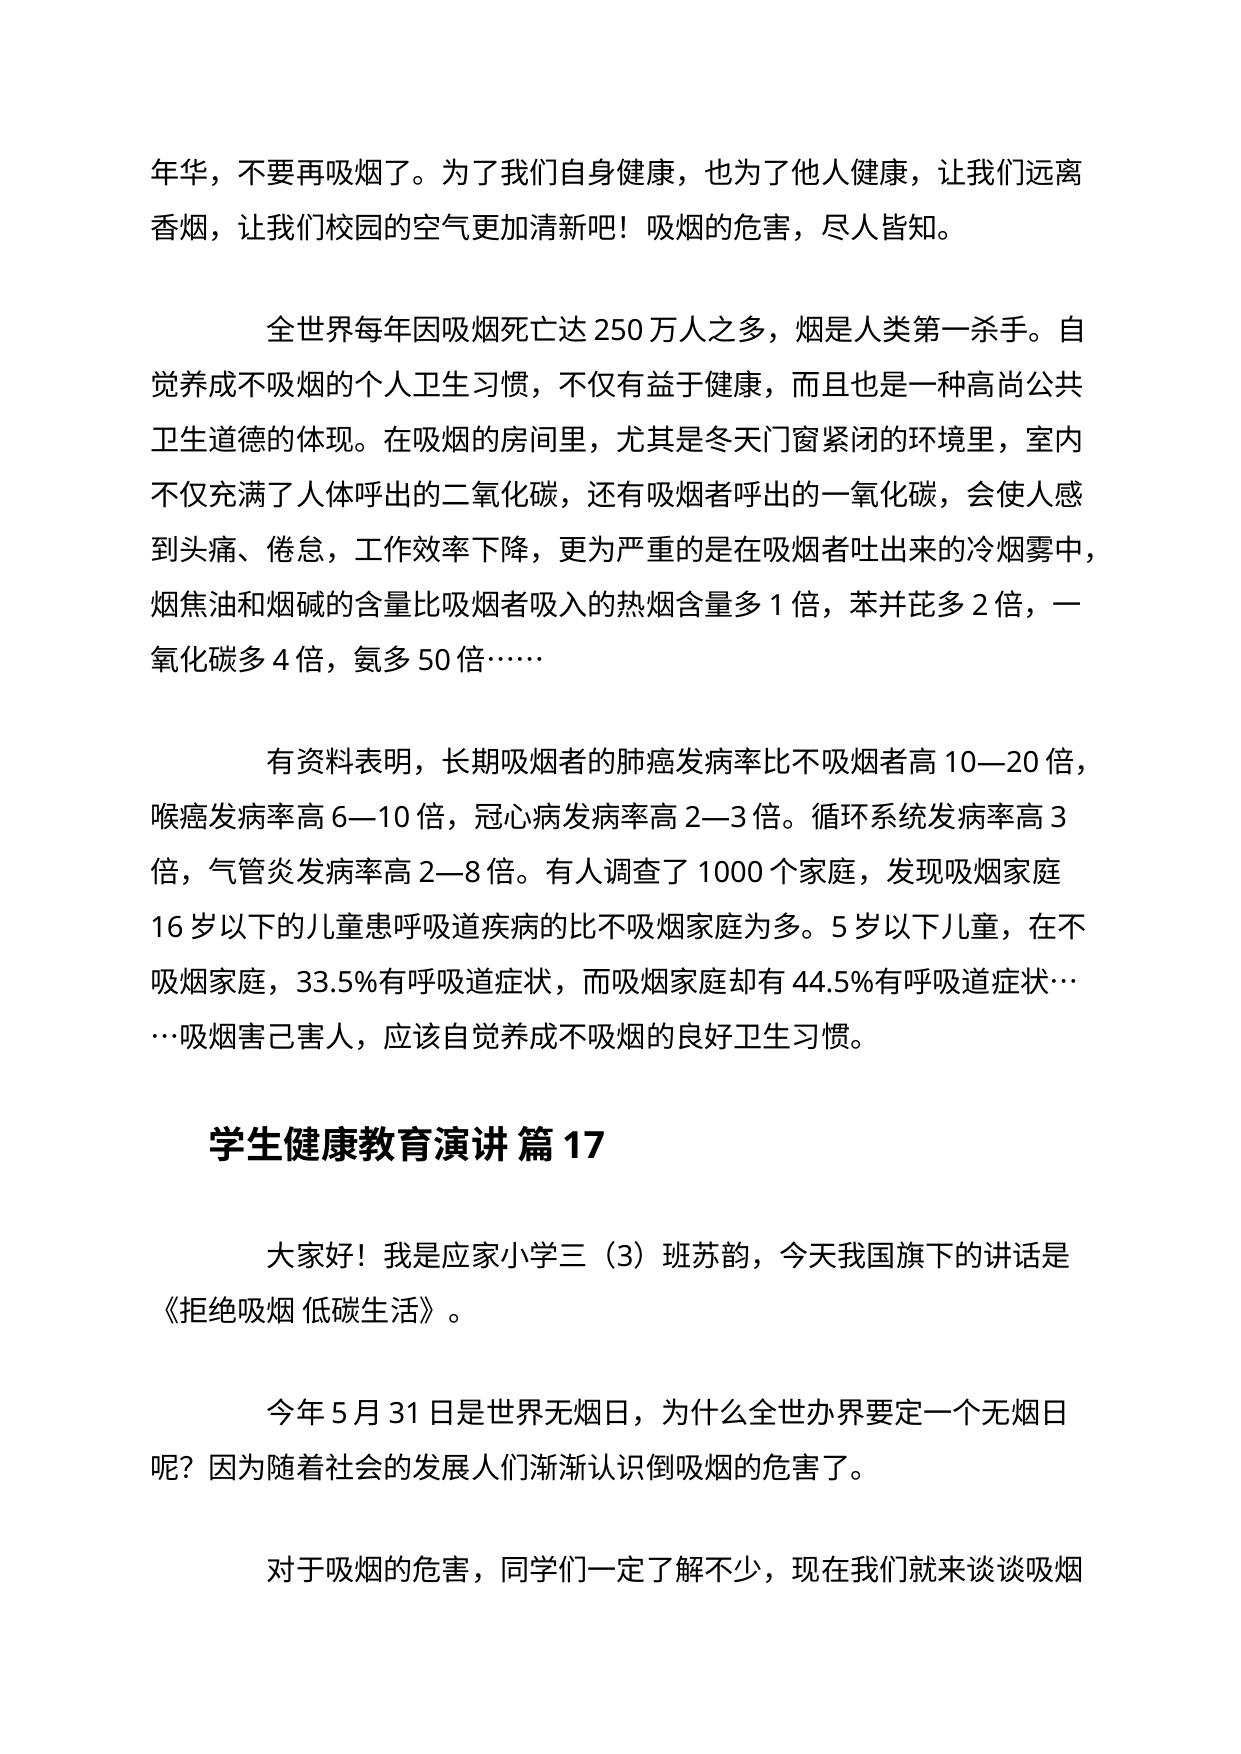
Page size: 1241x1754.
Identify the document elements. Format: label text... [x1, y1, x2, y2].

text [150, 150, 1090, 247]
text 大家好！我是应家小学三（3）班苏韵，今天我国旗下的讲话是《拒绝吸烟 低碳生活》。 [150, 1233, 1090, 1330]
text 学生健康教育演讲 篇17 [150, 1115, 1090, 1169]
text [150, 1546, 1090, 1588]
text 有资料表明，长期吸烟者的肺癌发病率比不吸烟者高10—20倍，喉癌发病率高6—10倍，冠心病发病率高2—3倍。循环系统发病率高3倍，气管炎发病率高2—8倍。有人调查了1000个家庭，发现吸烟家庭16岁以下的儿童患呼吸道疾病的比不吸烟家庭为多。5岁以下儿童，在不吸烟家庭，33.5%有呼吸道症状，而吸烟家庭却有44.5%有呼吸道症状……吸烟害己害人，应该自觉养成不吸烟的良好卫生习惯。 [150, 738, 1090, 1056]
text 今年5月31日是世界无烟日，为什么全世办界要定一个无烟日呢？因为随着社会的发展人们渐渐认识倒吸烟的危害了。 [150, 1389, 1090, 1487]
text 全世界每年因吸烟死亡达250万人之多，烟是人类第一杀手。自觉养成不吸烟的个人卫生习惯，不仅有益于健康，而且也是一种高尚公共卫生道德的体现。在吸烟的房间里，尤其是冬天门窗紧闭的环境里，室内不仅充满了人体呼出的二氧化碳，还有吸烟者呼出的一氧化碳，会使人感到头痛、倦怠，工作效率下降，更为严重的是在吸烟者吐出来的冷烟雾中，烟焦油和烟碱的含量比吸烟者吸入的热烟含量多1倍，苯并芘多2倍，一氧化碳多4倍，氨多50倍…… [150, 307, 1090, 679]
